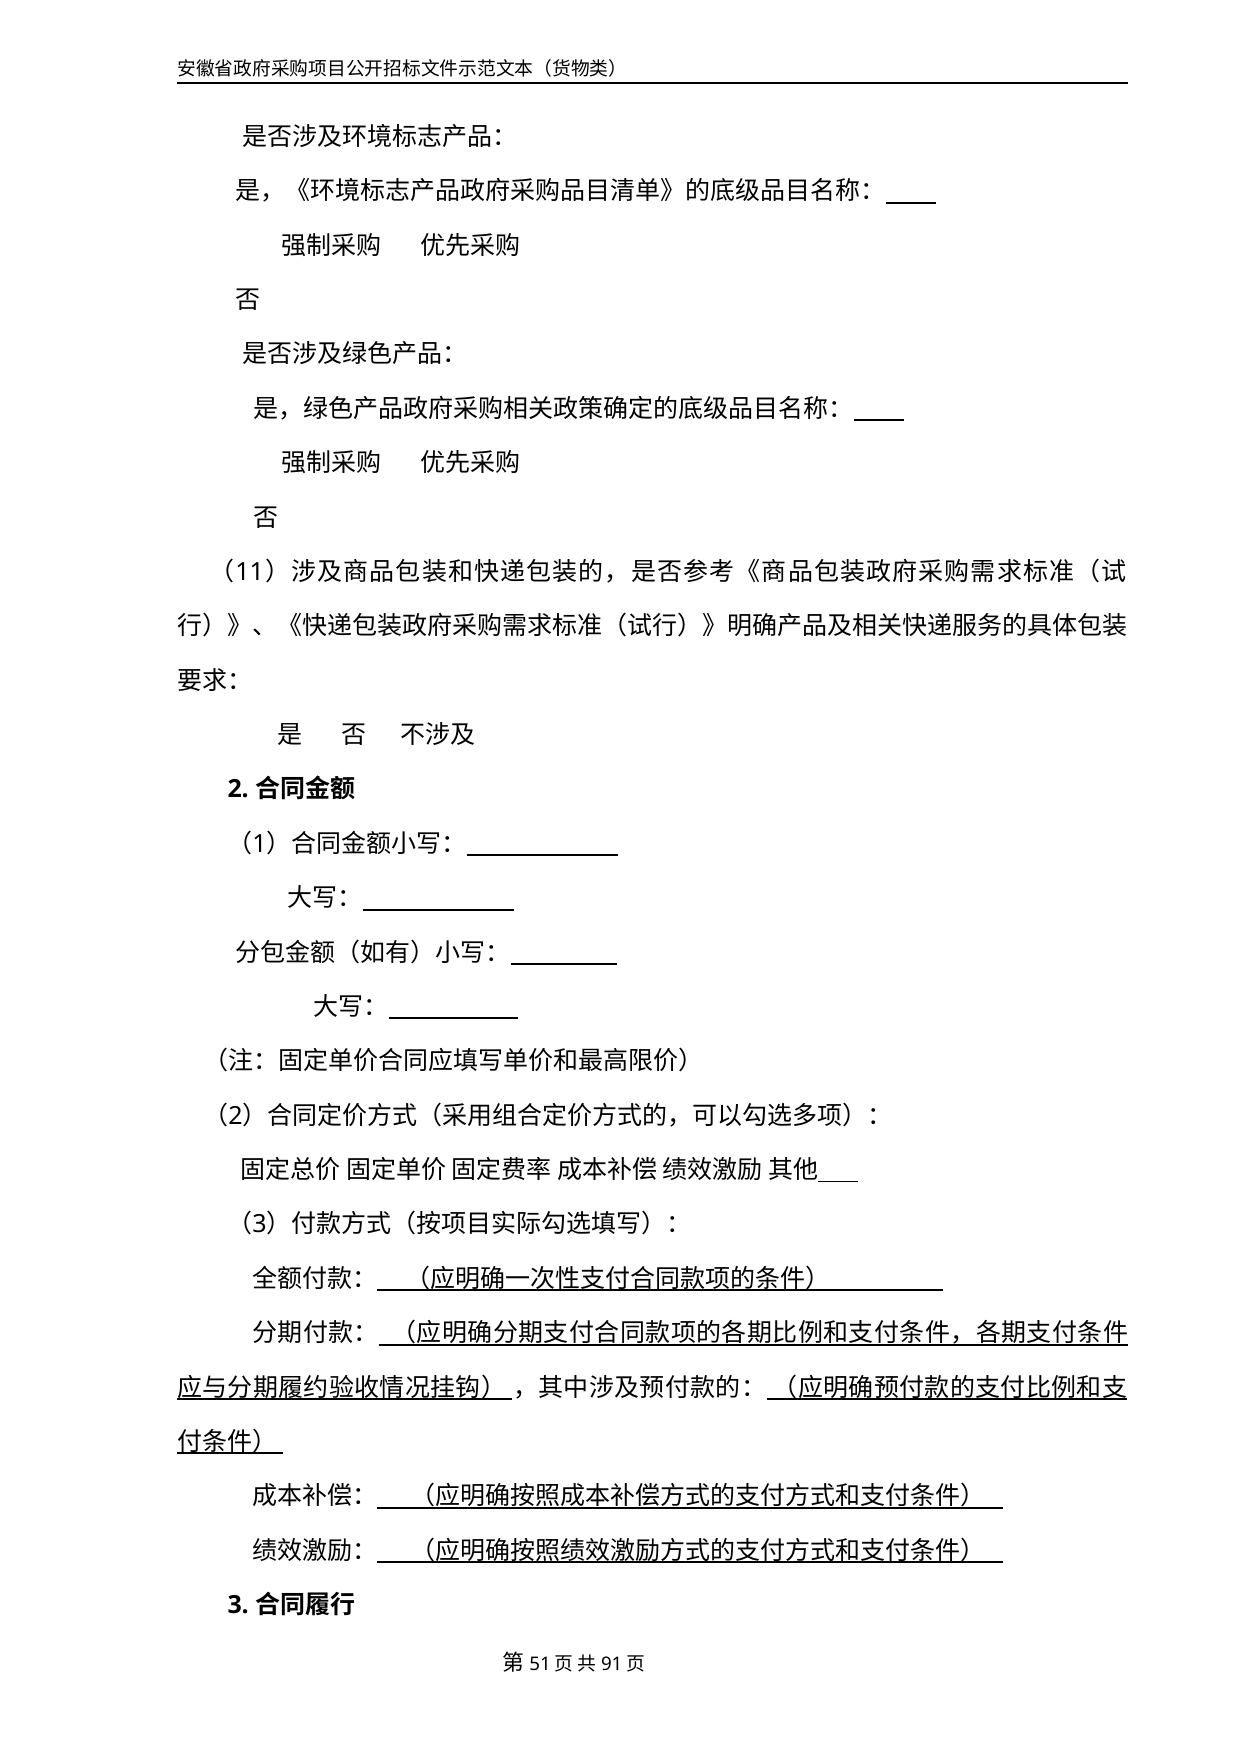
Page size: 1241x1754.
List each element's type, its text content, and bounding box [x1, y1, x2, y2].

list 是，《环境标志产品政府采购品目清单》的底级品目名称： [177, 171, 1128, 207]
text 是，绿色产品政府采购相关政策确定的底级品目名称： [177, 388, 1128, 424]
text 全额付款： （应明确一次性支付合同款项的条件） [177, 1258, 1128, 1294]
list 是否涉及绿色产品： [177, 334, 1128, 370]
list 强制采购 优先采购 [177, 225, 1128, 261]
list 合同履行 [177, 1584, 1128, 1621]
list 是否涉及环境标志产品： [177, 116, 1128, 153]
text （3）付款方式（按项目实际勾选填写）： [177, 1204, 1128, 1240]
list 强制采购 优先采购 [177, 443, 1128, 479]
list 是 否 不涉及 [177, 714, 1128, 751]
text 大写： [177, 986, 1128, 1023]
list （2）合同定价方式（采用组合定价方式的，可以勾选多项）： [177, 1095, 1128, 1131]
list 否 [177, 279, 1128, 316]
text 分期付款： （应明确分期支付合同款项的各期比例和支付条件，各期支付条件应与分期履约验收情况挂钩） ，其中涉及预付款的： （应明确预付款的支付比例和支付条件） [177, 1313, 1128, 1458]
text 固定总价 固定单价 固定费率 成本补偿 绩效激励 其他 [177, 1149, 1128, 1186]
text 绩效激励： （应明确按照绩效激励方式的支付方式和支付条件） [177, 1530, 1128, 1566]
text 分包金额（如有）小写： [177, 932, 1128, 968]
text 大写： [177, 878, 1128, 914]
text 否 [177, 497, 1128, 533]
text （1）合同金额小写： [177, 823, 1128, 859]
text （注：固定单价合同应填写单价和最高限价） [177, 1041, 1128, 1077]
text 成本补偿： （应明确按照成本补偿方式的支付方式和支付条件） [177, 1476, 1128, 1512]
list 合同金额 [177, 769, 1128, 805]
list （11）涉及商品包装和快递包装的，是否参考《商品包装政府采购需求标准（试行）》、《快递包装政府采购需求标准（试行）》明确产品及相关快递服务的具体包装要求： [177, 551, 1128, 696]
